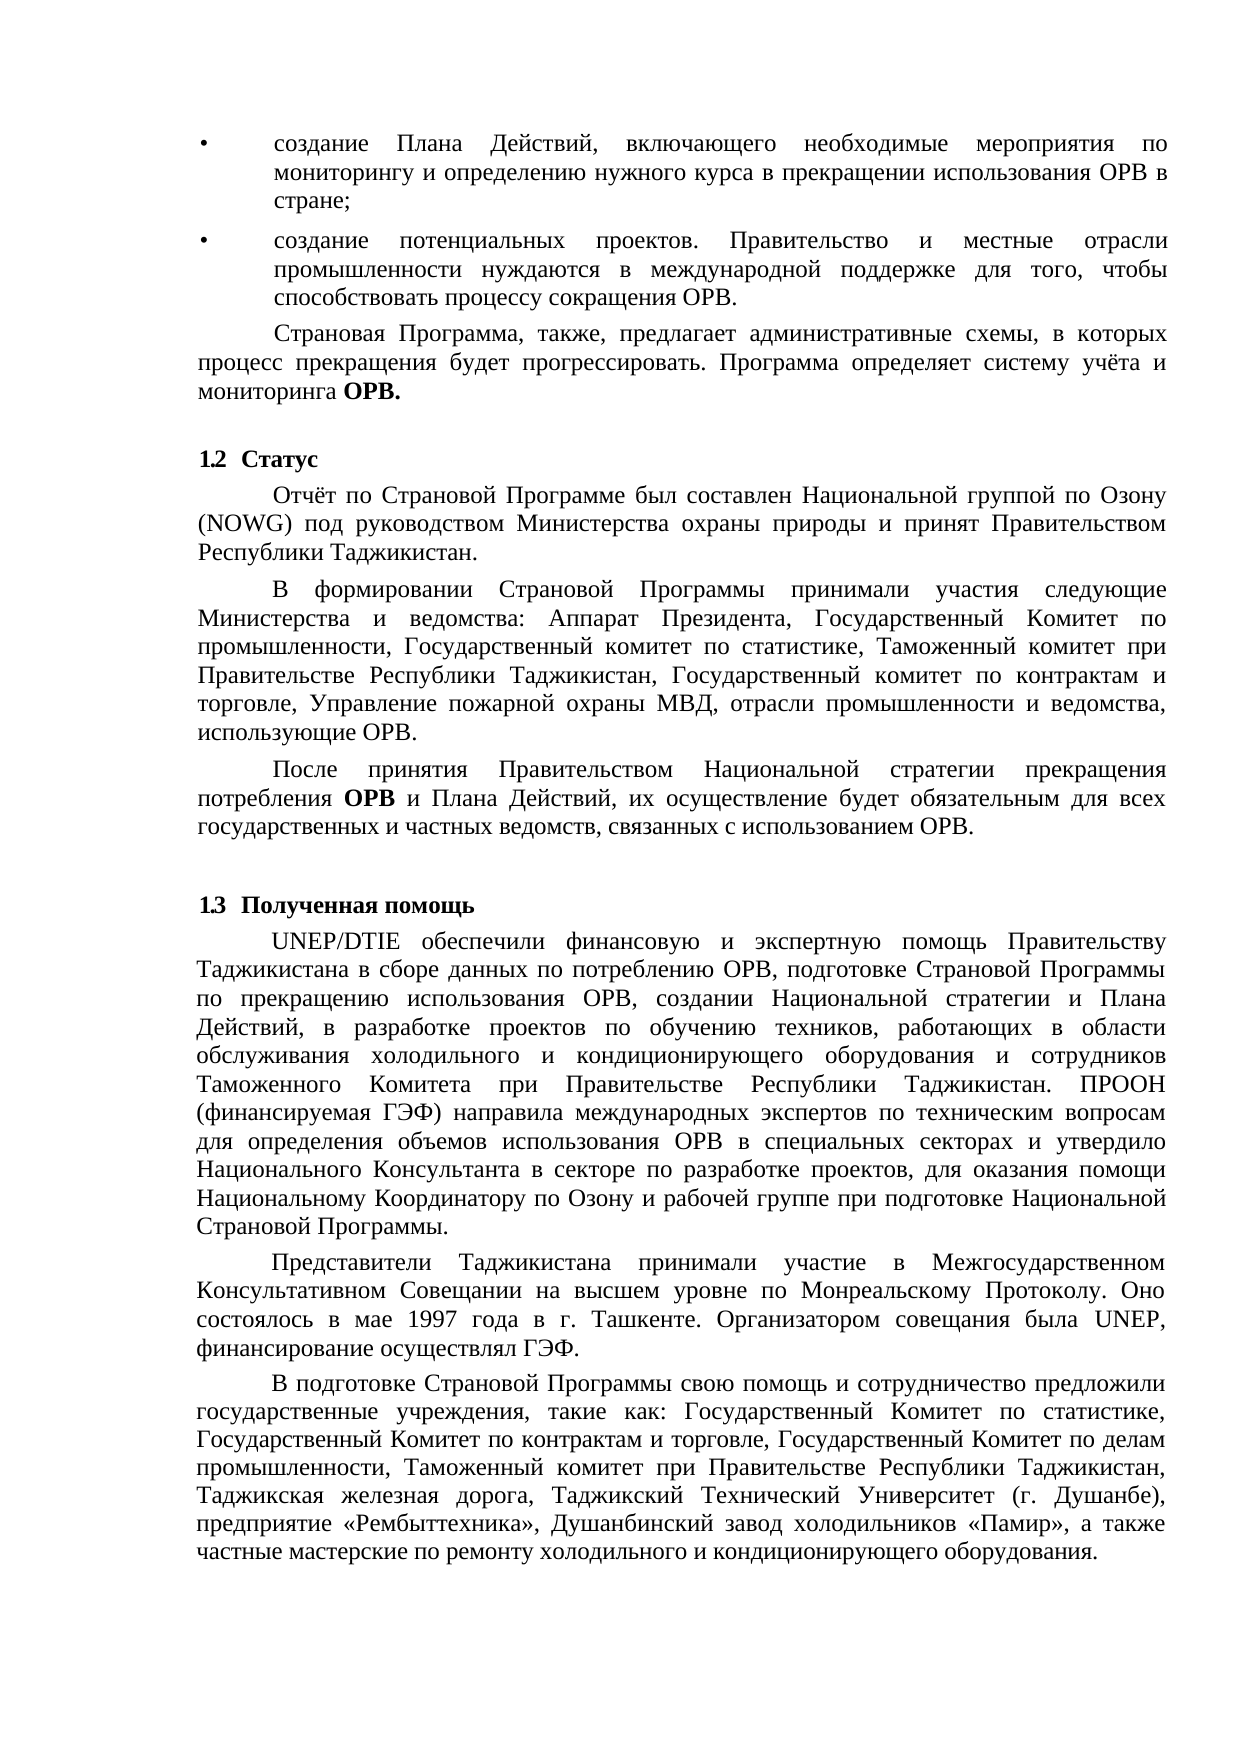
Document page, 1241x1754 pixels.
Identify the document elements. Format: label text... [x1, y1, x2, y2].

text В подготовке Страновой Программы свою помощь и сотрудничество предложили государственные учреждения, такие как: Государственный Комитет по статистике, Государственный Комитет по контрактам и торговле, Государственный Комитет по делам промышленности, Таможенный комитет при Правительстве Республики Таджикистан, Таджикская железная дорога, Таджикский Технический Университет (г. Душанбе), предприятие «Рембыттехника», Душанбинский завод холодильников «Памир», а также частные мастерские по ремонту холодильного и кондиционирующего оборудования. [196, 1369, 1166, 1565]
text Отчёт по Страновой Программе был составлен Национальной группой по Озону (NOWG) под руководством Министерства охраны природы и принят Правительством Республики Таджикистан. [198, 480, 1167, 566]
text UNEP/DTIE обеспечили финансовую и экспертную помощь Правительству Таджикистана в сборе данных по потреблению ОРВ, подготовке Страновой Программы по прекращению использования ОРВ, создании Национальной стратегии и Плана Действий, в разработке проектов по обучению техников, работающих в области обслуживания холодильного и кондиционирующего оборудования и сотрудников Таможенного Комитета при Правительстве Республики Таджикистан. ПРООН (финансируемая ГЭФ) направила международных экспертов по техническим вопросам для определения объемов использования ОРВ в специальных секторах и утвердило Национального Консультанта в секторе по разработке проектов, для оказания помощи Национальному Координатору по Озону и рабочей группе при подготовке Национальной Страновой Программы. [196, 927, 1167, 1241]
text Страновая Программа, также, предлагает административные схемы, в которых процесс прекращения будет прогрессировать. Программа определяет систему учёта и мониторинга ОРВ. [198, 319, 1168, 406]
text Представители Таджикистана принимали участие в Межгосударственном Консультативном Совещании на высшем уровне по Монреальскому Протоколу. Оно состоялось в мае 1997 года в г. Ташкенте. Организатором совещания была UNEP, финансирование осуществлял ГЭФ. [196, 1247, 1166, 1362]
text В формировании Страновой Программы принимали участия следующие Министерства и ведомства: Аппарат Президента, Государственный Комитет по промышленности, Государственный комитет по статистике, Таможенный комитет при Правительстве Республики Таджикистан, Государственный комитет по контрактам и торговле, Управление пожарной охраны МВД, отрасли промышленности и ведомства, использующие ОРВ. [197, 575, 1167, 746]
text 1.2 Статус [199, 444, 1169, 473]
list создание Плана Действий, включающего необходимые мероприятия по мониторингу и определению нужного курса в прекращении использования ОРВ в стране; [199, 129, 1168, 214]
list создание потенциальных проектов. Правительство и местные отрасли промышленности нуждаются в международной поддержке для того, чтобы способствовать процессу сокращения ОРВ. [199, 227, 1169, 311]
text После принятия Правительством Национальной стратегии прекращения потребления ОРВ и Плана Действий, их осуществление будет обязательным для всех государственных и частных ведомств, связанных с использованием ОРВ. [197, 755, 1167, 840]
text 1.3 Полученная помощь [199, 890, 1169, 919]
